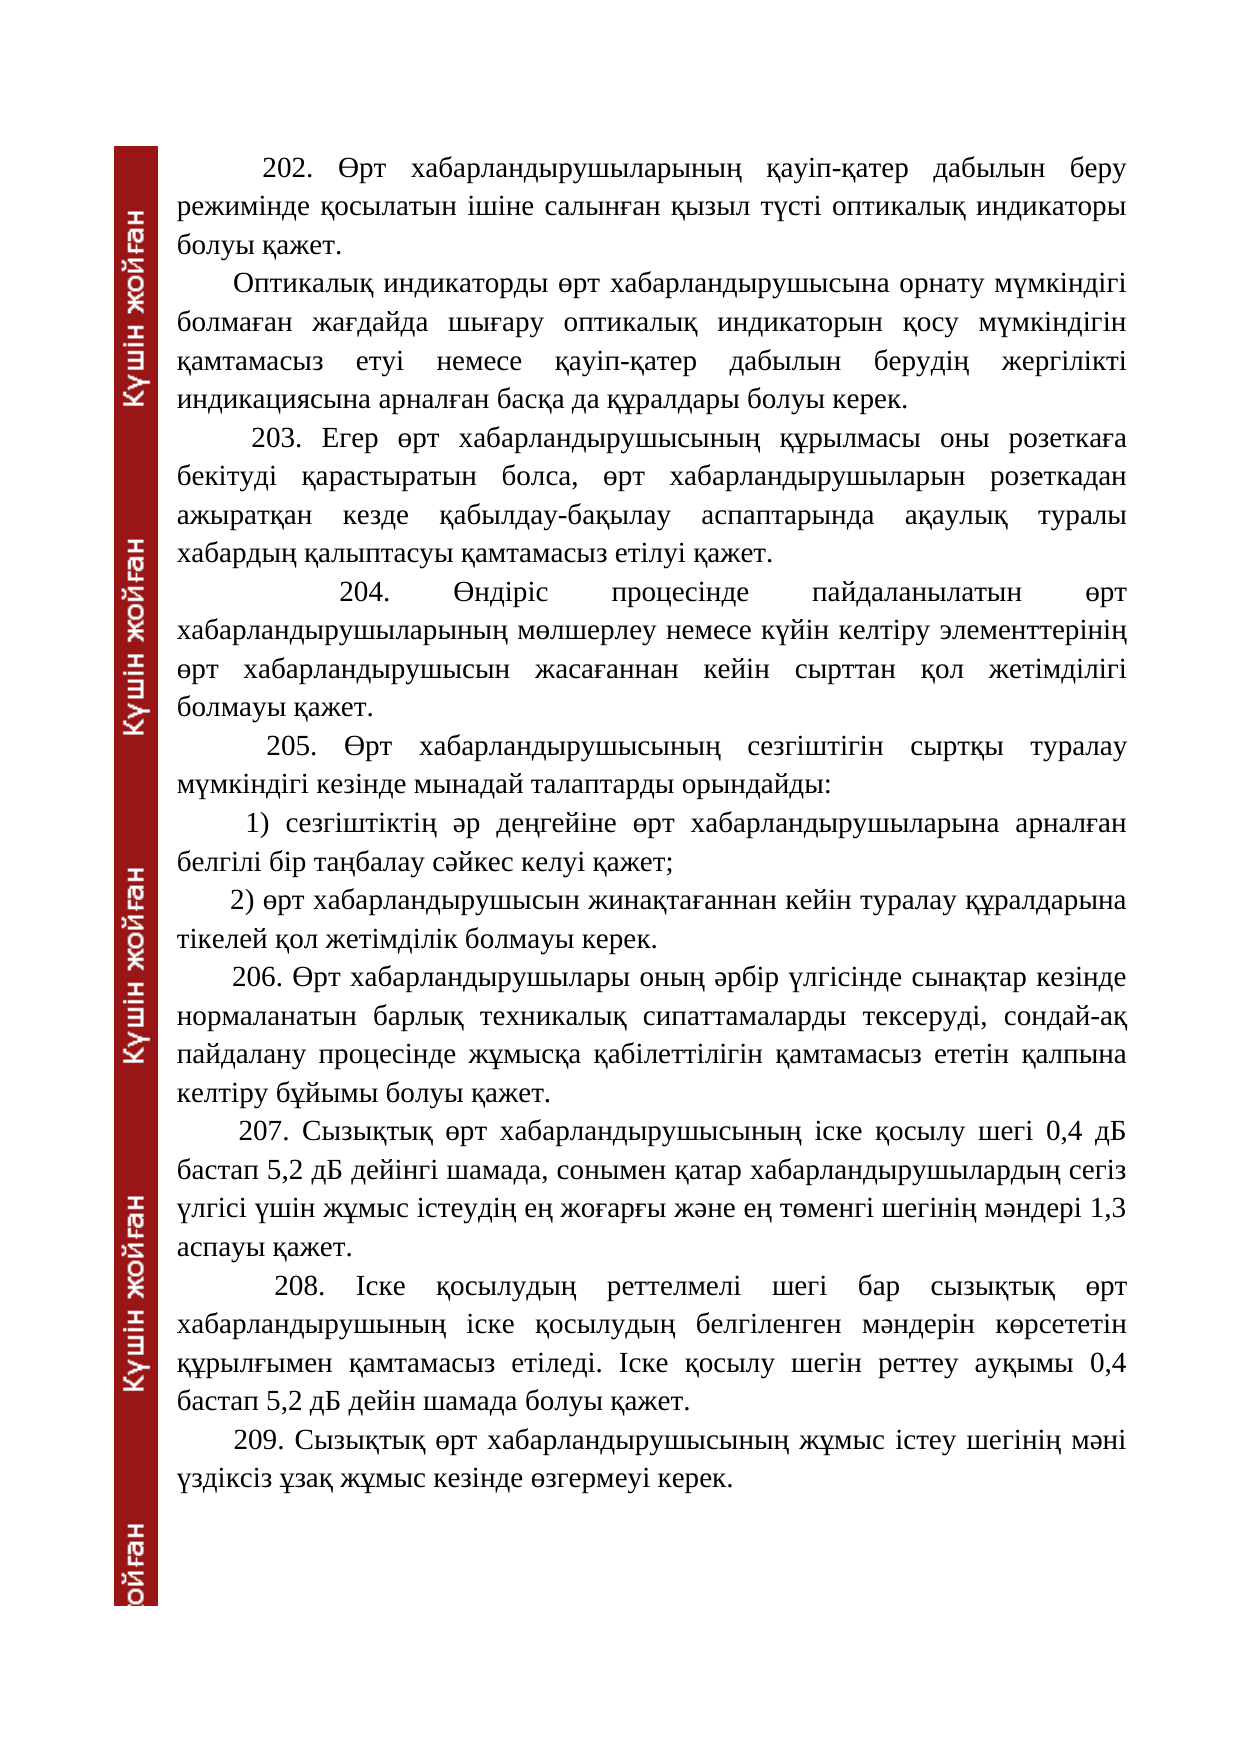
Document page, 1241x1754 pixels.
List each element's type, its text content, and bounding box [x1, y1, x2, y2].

picture [114, 877, 158, 882]
picture [114, 1263, 158, 1268]
picture [114, 146, 158, 150]
picture [114, 800, 158, 805]
text 204. Өндіріс процесінде пайдаланылатын өрт хабарландырушыларының мөлшерлеу немесе күйін келтіру элементтерінің өрт хабарландырушысын жасағаннан кейін сырттан қол жетімділігі болмауы қажет. [112, 574, 1128, 723]
picture [114, 261, 158, 266]
picture [114, 569, 158, 574]
picture [114, 954, 158, 959]
picture [114, 415, 158, 420]
text 206. Өрт хабарландырушылары оның әрбір үлгісінде сынақтар кезінде нормаланатын барлық техникалық сипаттамаларды тексеруді, сондай-ақ пайдалану процесінде жұмысқа қабілеттілігін қамтамасыз ететін қалпына келтіру бұйымы болуы қажет. [112, 959, 1128, 1108]
text 2) өрт хабарландырушысын жинақтағаннан кейін туралау құралдарына тікелей қол жетімділік болмауы керек. [112, 882, 1128, 954]
picture [114, 723, 158, 728]
text 205. Өрт хабарландырушысының сезгіштігін сыртқы туралау мүмкіндігі кезінде мынадай талаптарды орындайды: [112, 728, 1128, 800]
text 203. Егер өрт хабарландырушысының құрылмасы оны розеткаға бекітуді қарастыратын болса, өрт хабарландырушыларын розеткадан ажыратқан кезде қабылдау-бақылау аспаптарында ақаулық туралы хабардың қалыптасуы қамтамасыз етілуі қажет. [112, 420, 1128, 569]
text 207. Сызықтық өрт хабарландырушысының іске қосылу шегі 0,4 дБ бастап 5,2 дБ дейінгі шамада, сонымен қатар хабарландырушылардың сегіз үлгісі үшін жұмыс істеудің ең жоғарғы және ең төменгі шегінің мәндері 1,3 аспауы қажет. [112, 1113, 1128, 1263]
text 202. Өрт хабарландырушыларының қауіп-қатер дабылын беру режимінде қосылатын ішіне салынған қызыл түсті оптикалық индикаторы болуы қажет. [112, 150, 1128, 261]
picture [114, 1417, 158, 1422]
text 209. Сызықтық өрт хабарландырушысының жұмыс істеу шегінің мәні үздіксіз ұзақ жұмыс кезінде өзгермеуі керек. [112, 1422, 1128, 1494]
text Оптикалық индикаторды өрт хабарландырушысына орнату мүмкіндігі болмаған жағдайда шығару оптикалық индикаторын қосу мүмкіндігін қамтамасыз етуі немесе қауіп-қатер дабылын берудің жергілікті индикациясына арналған басқа да құралдары болуы керек. [112, 266, 1128, 415]
picture [114, 1494, 158, 1606]
picture [114, 1108, 158, 1113]
text 1) сезгіштіктің әр деңгейіне өрт хабарландырушыларына арналған белгілі бір таңбалау сәйкес келуі қажет; [112, 805, 1128, 877]
text 208. Іске қосылудың реттелмелі шегі бар сызықтық өрт хабарландырушының іске қосылудың белгіленген мәндерін көрсететін құрылғымен қамтамасыз етіледі. Іске қосылу шегін реттеу ауқымы 0,4 бастап 5,2 дБ дейін шамада болуы қажет. [112, 1268, 1128, 1417]
